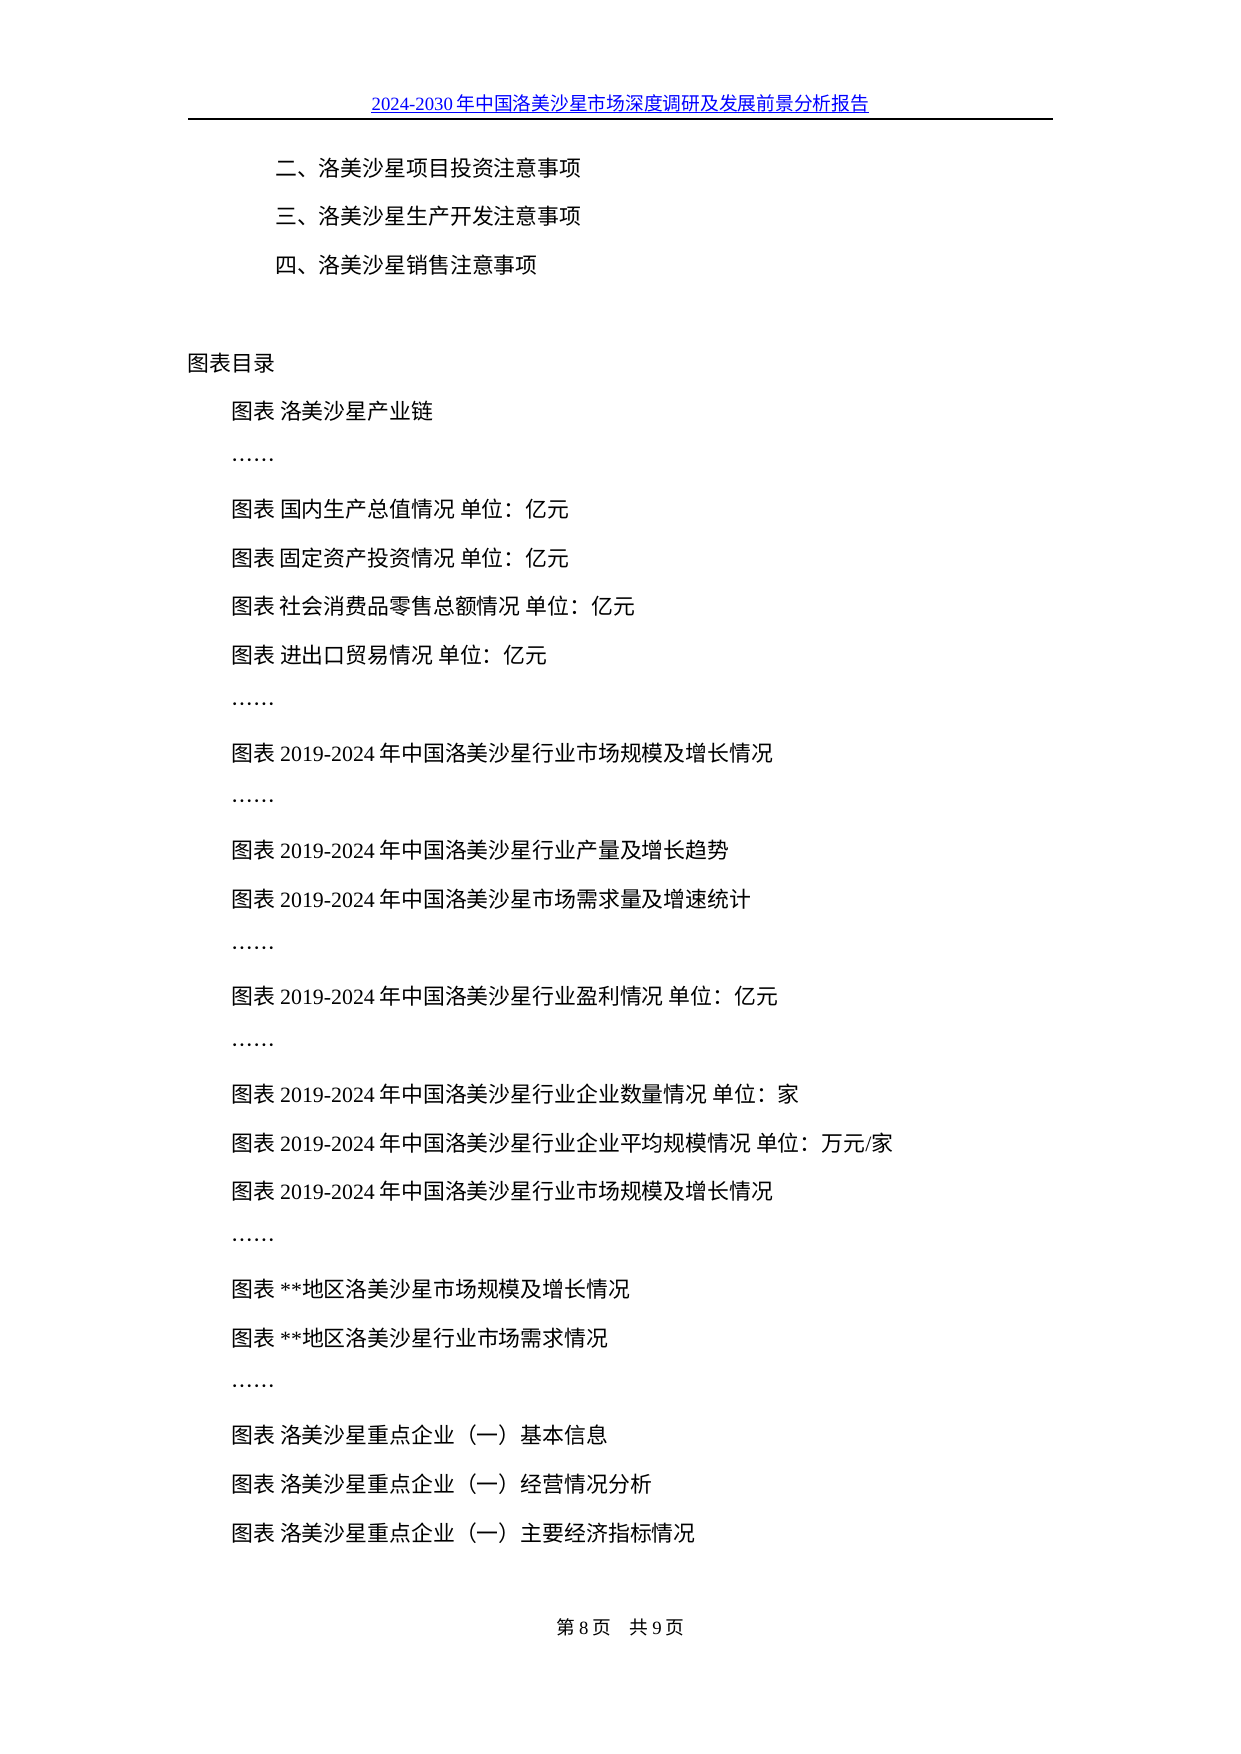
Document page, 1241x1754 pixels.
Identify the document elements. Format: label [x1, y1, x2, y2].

text [187, 150, 1053, 1548]
